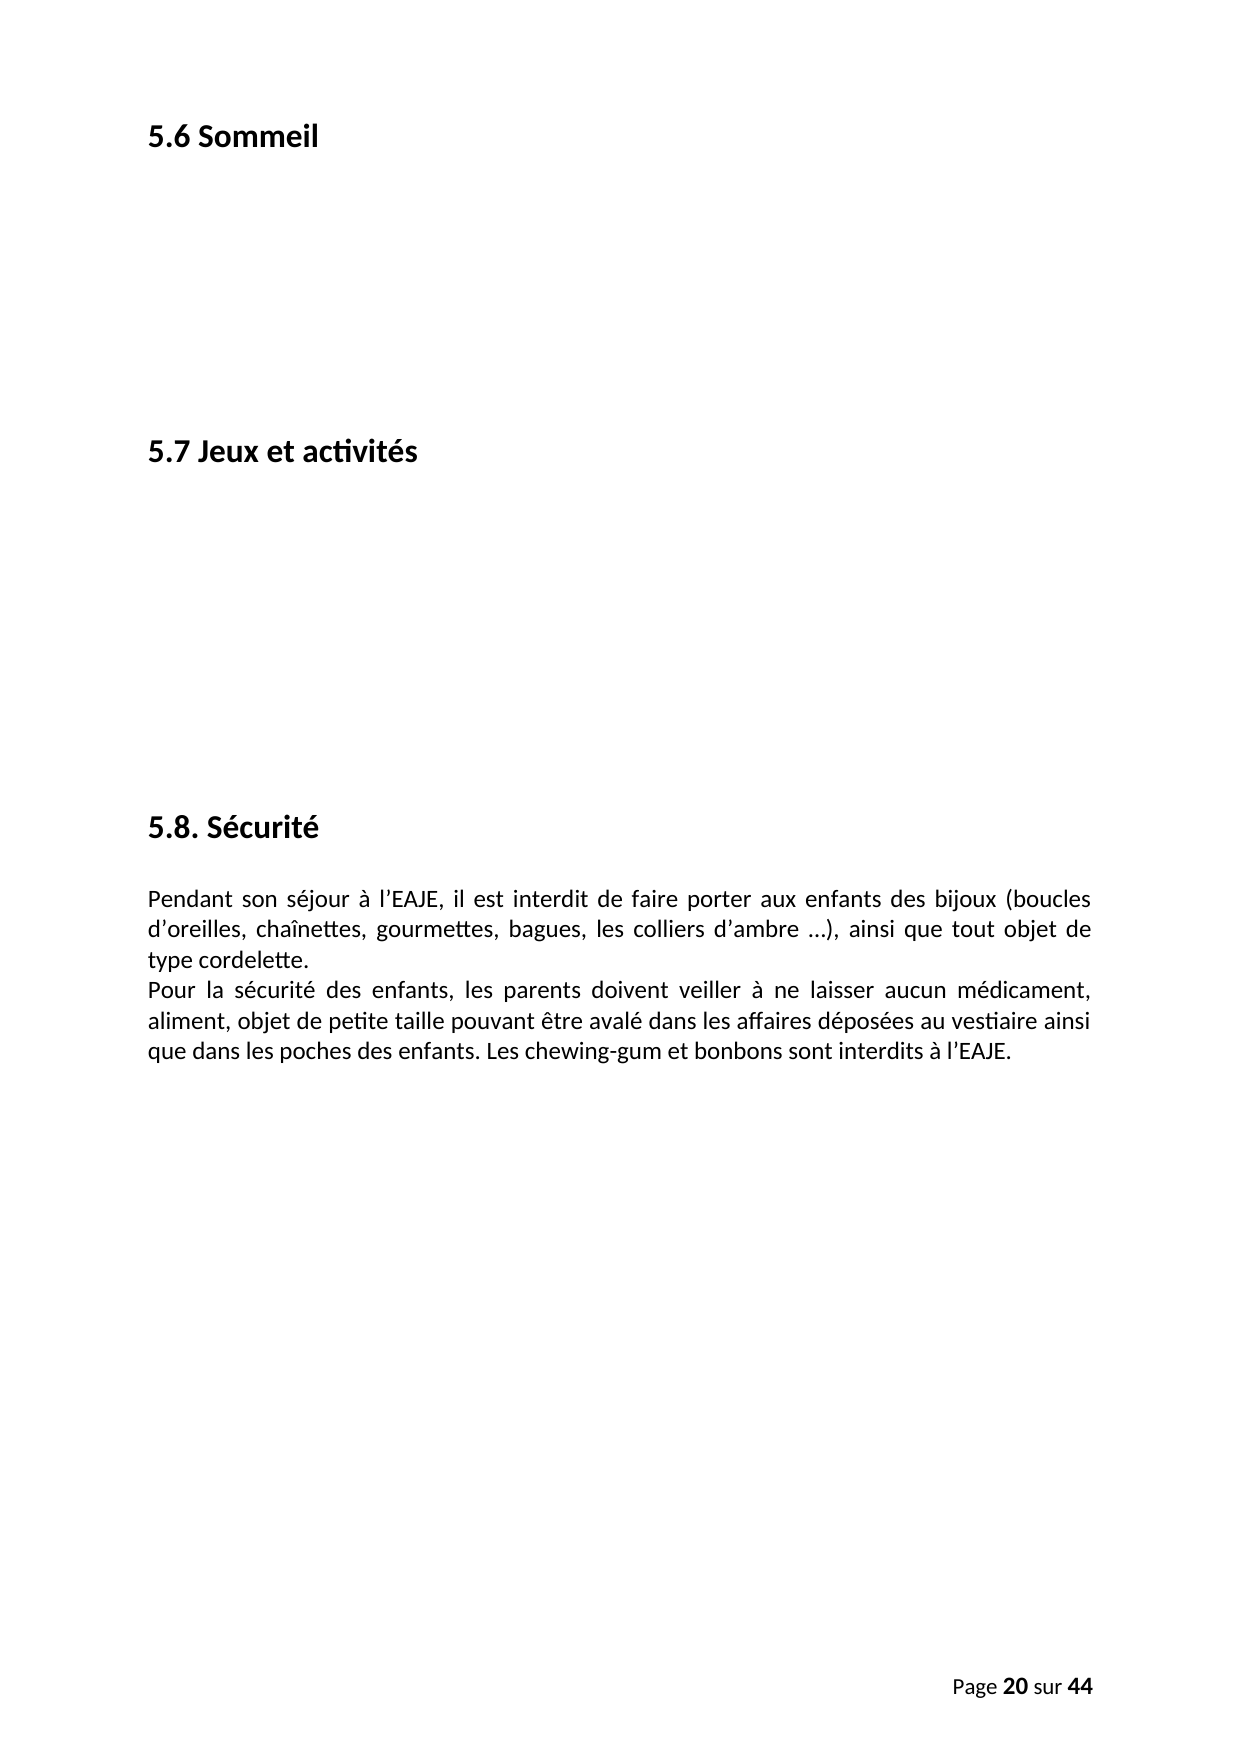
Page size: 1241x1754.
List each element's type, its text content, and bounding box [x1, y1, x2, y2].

text Pour la sécurité des enfants, les parents doivent veiller à ne laisser aucun médicament, aliment, objet de petite taille pouvant être avalé dans les affaires déposées au vestiaire ainsi que dans les poches des enfants. Les chewing-gum et bonbons sont interdits à l’EAJE. [148, 974, 1093, 1066]
text 5.7 Jeux et activités [148, 430, 1093, 471]
text 5.6 Sommeil [148, 115, 1093, 155]
text Pendant son séjour à l’EAJE, il est interdit de faire porter aux enfants des bijoux (boucles d’oreilles, chaînettes, gourmettes, bagues, les colliers d’ambre …), ainsi que tout objet de type cordelette. [148, 883, 1093, 974]
text 5.8. Sécurité [148, 807, 1093, 847]
